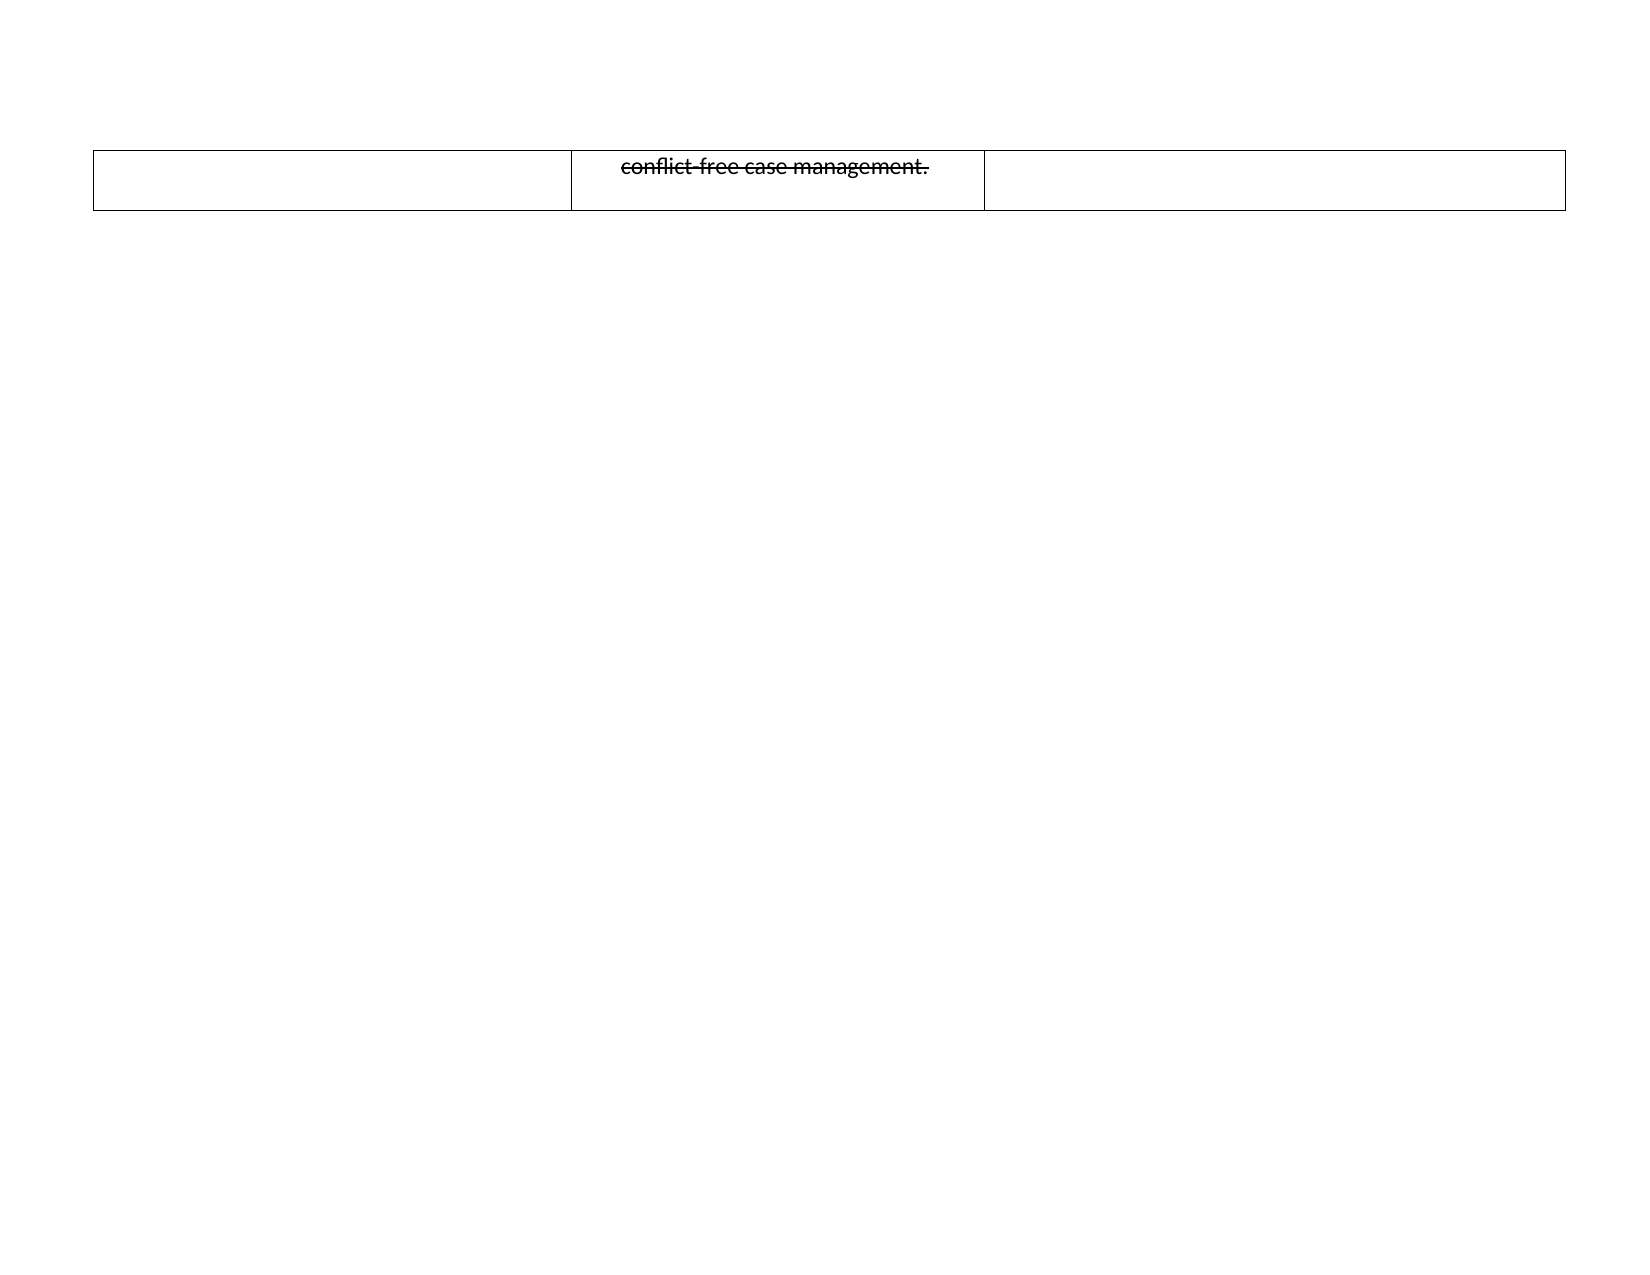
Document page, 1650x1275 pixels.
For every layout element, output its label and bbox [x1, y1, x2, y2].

table_cell [985, 151, 1565, 209]
table_cell [572, 151, 984, 209]
table_cell [94, 151, 571, 209]
